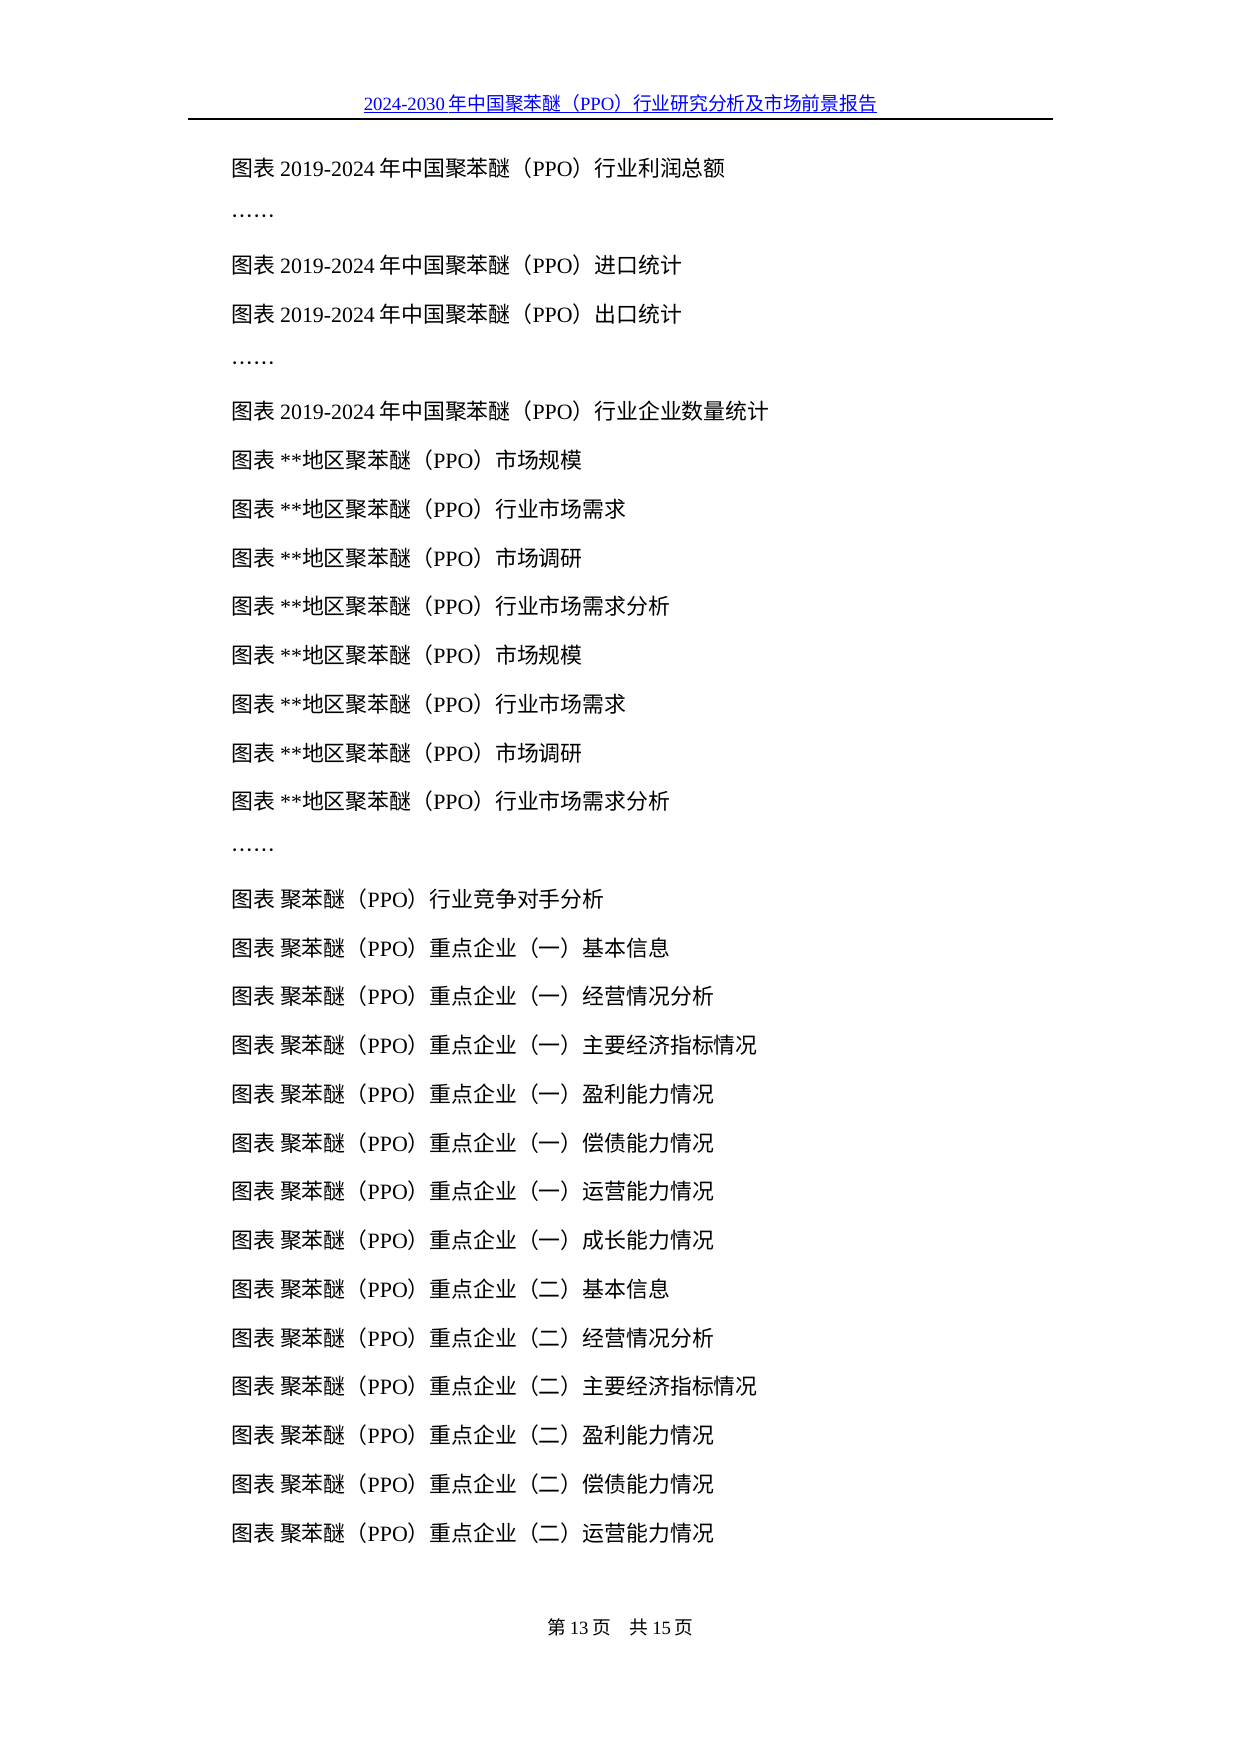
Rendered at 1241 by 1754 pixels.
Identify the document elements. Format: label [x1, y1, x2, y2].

text [187, 150, 1053, 1548]
